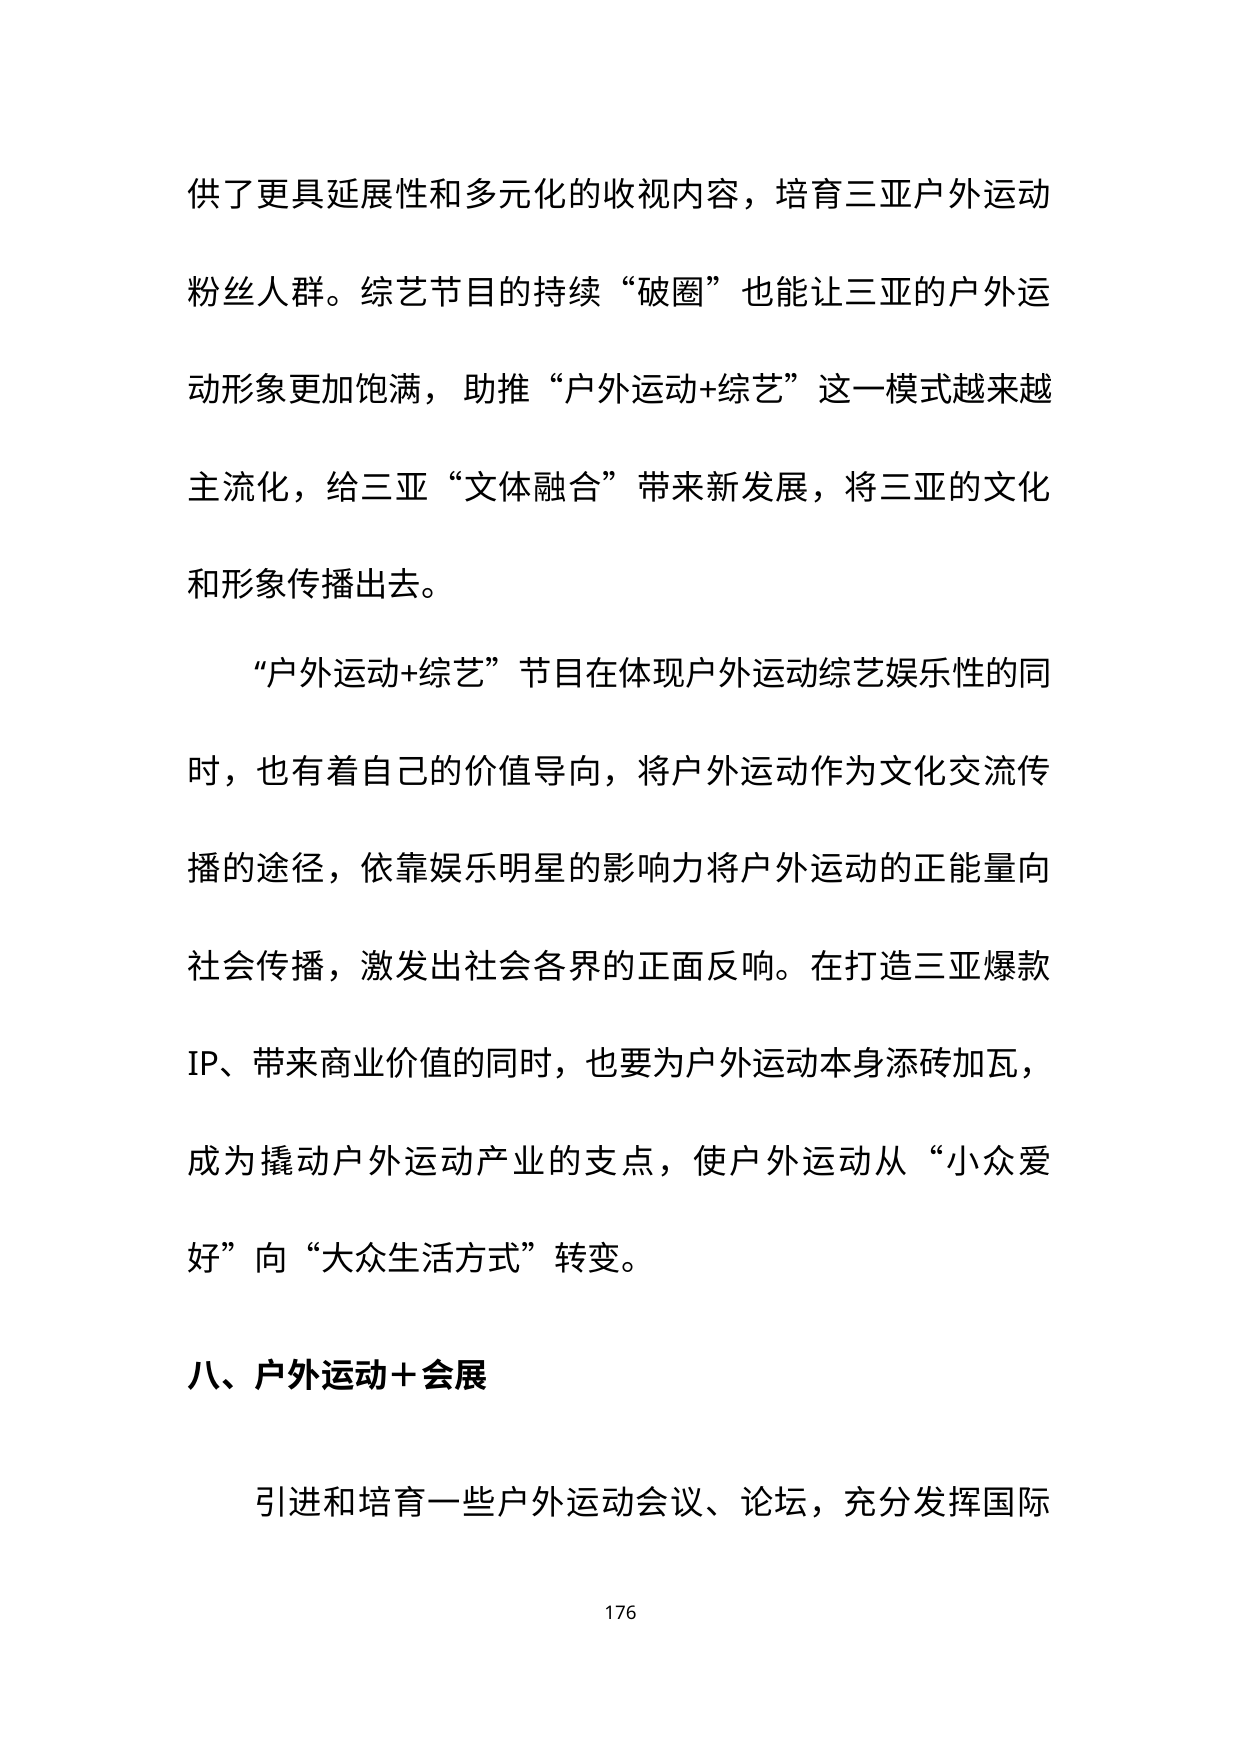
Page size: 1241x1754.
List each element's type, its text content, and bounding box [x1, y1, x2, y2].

text “户外运动+综艺”节目在体现户外运动综艺娱乐性的同时，也有着自己的价值导向，将户外运动作为文化交流传播的途径，依靠娱乐明星的影响力将户外运动的正能量向社会传播，激发出社会各界的正面反响。在打造三亚爆款IP、带来商业价值的同时，也要为户外运动本身添砖加瓦，成为撬动户外运动产业的支点，使户外运动从“小众爱好”向“大众生活方式”转变。 [187, 639, 1053, 1289]
subtitle 八、户外运动＋会展 [187, 1340, 1053, 1405]
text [187, 160, 1053, 615]
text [187, 1467, 1053, 1532]
